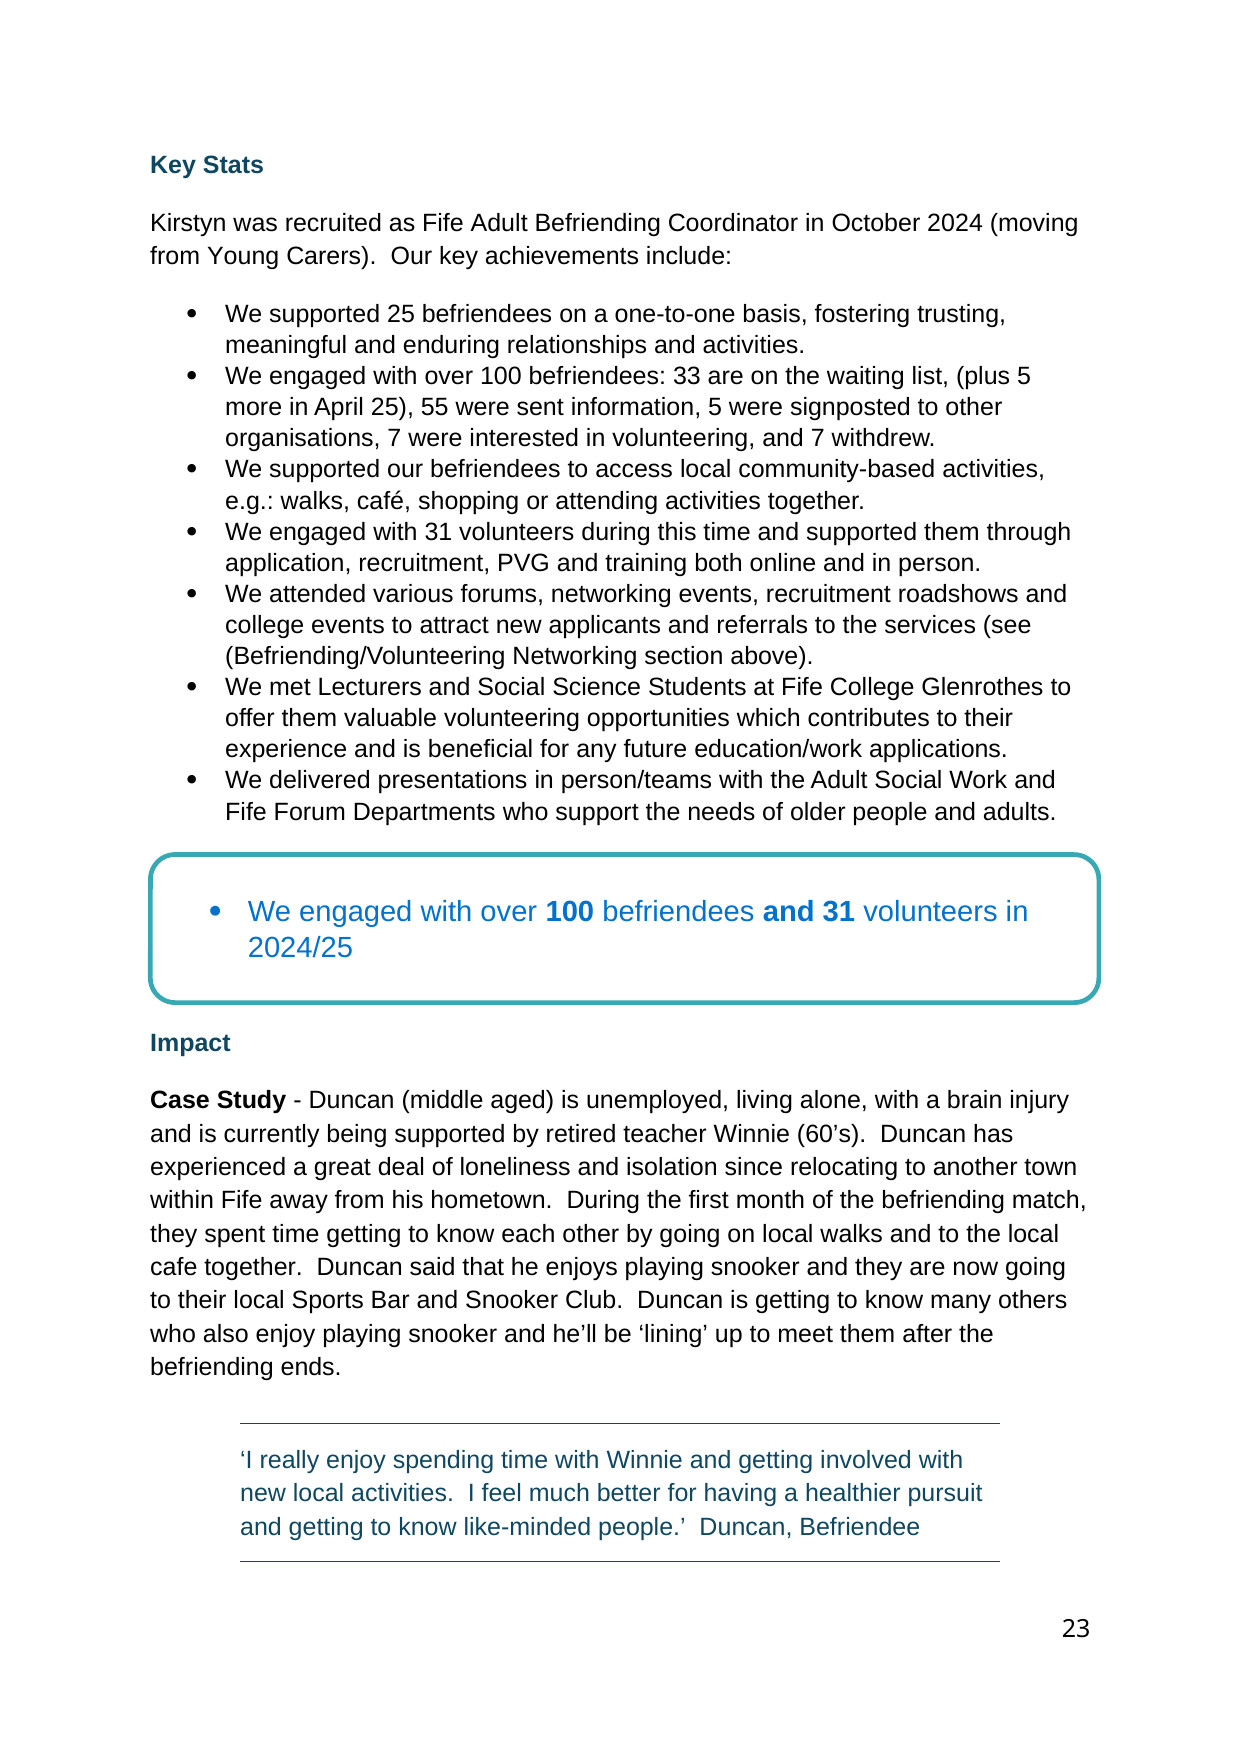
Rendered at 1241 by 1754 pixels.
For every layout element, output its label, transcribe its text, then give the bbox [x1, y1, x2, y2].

list We supported 25 befriendees on a one-to-one basis, fostering trusting, meaningful and enduring relationships and activities. [187, 299, 1090, 359]
subtitle Key Stats [150, 150, 1090, 179]
text Case Study - Duncan (middle aged) is unemployed, living alone, with a brain injury and is currently being supported by retired teacher Winnie (60’s). Duncan has experienced a great deal of loneliness and isolation since relocating to another town within Fife away from his hometown. During the first month of the befriending match, they spent time getting to know each other by going on local walks and to the local cafe together. Duncan said that he enjoys playing snooker and they are now going to their local Sports Bar and Snooker Club. Duncan is getting to know many others who also enjoy playing snooker and he’ll be ‘lining’ up to meet them after the befriending ends. [150, 1086, 1090, 1381]
list We met Lecturers and Social Science Students at Fife College Glenrothes to offer them valuable volunteering opportunities which contributes to their experience and is beneficial for any future education/work applications. [187, 672, 1090, 763]
list We supported our befriendees to access local community-based activities, e.g.: walks, café, shopping or attending activities together. [187, 454, 1090, 514]
list We engaged with over 100 befriendees: 33 are on the waiting list, (plus 5 more in April 25), 55 were sent information, 5 were signposted to other organisations, 7 were interested in volunteering, and 7 withdrew. [187, 361, 1090, 452]
text ‘I really enjoy spending time with Winnie and getting involved with new local activities. I feel much better for having a healthier pursuit and getting to know like-minded people.’ Duncan, Befriendee [240, 1424, 1000, 1561]
text Kirstyn was recruited as Fife Adult Befriending Coordinator in October 2024 (moving from Young Carers). Our key achievements include: [150, 208, 1090, 270]
list We engaged with 31 volunteers during this time and supported them through application, recruitment, PVG and training both online and in person. [187, 517, 1090, 577]
list We attended various forums, networking events, recruitment roadshows and college events to attract new applicants and referrals to the services (see (Befriending/Volunteering Networking section above). [187, 579, 1090, 670]
subtitle Impact [150, 1027, 1090, 1056]
list We delivered presentations in person/teams with the Adult Social Work and Fife Forum Departments who support the needs of older people and adults. [187, 765, 1090, 825]
